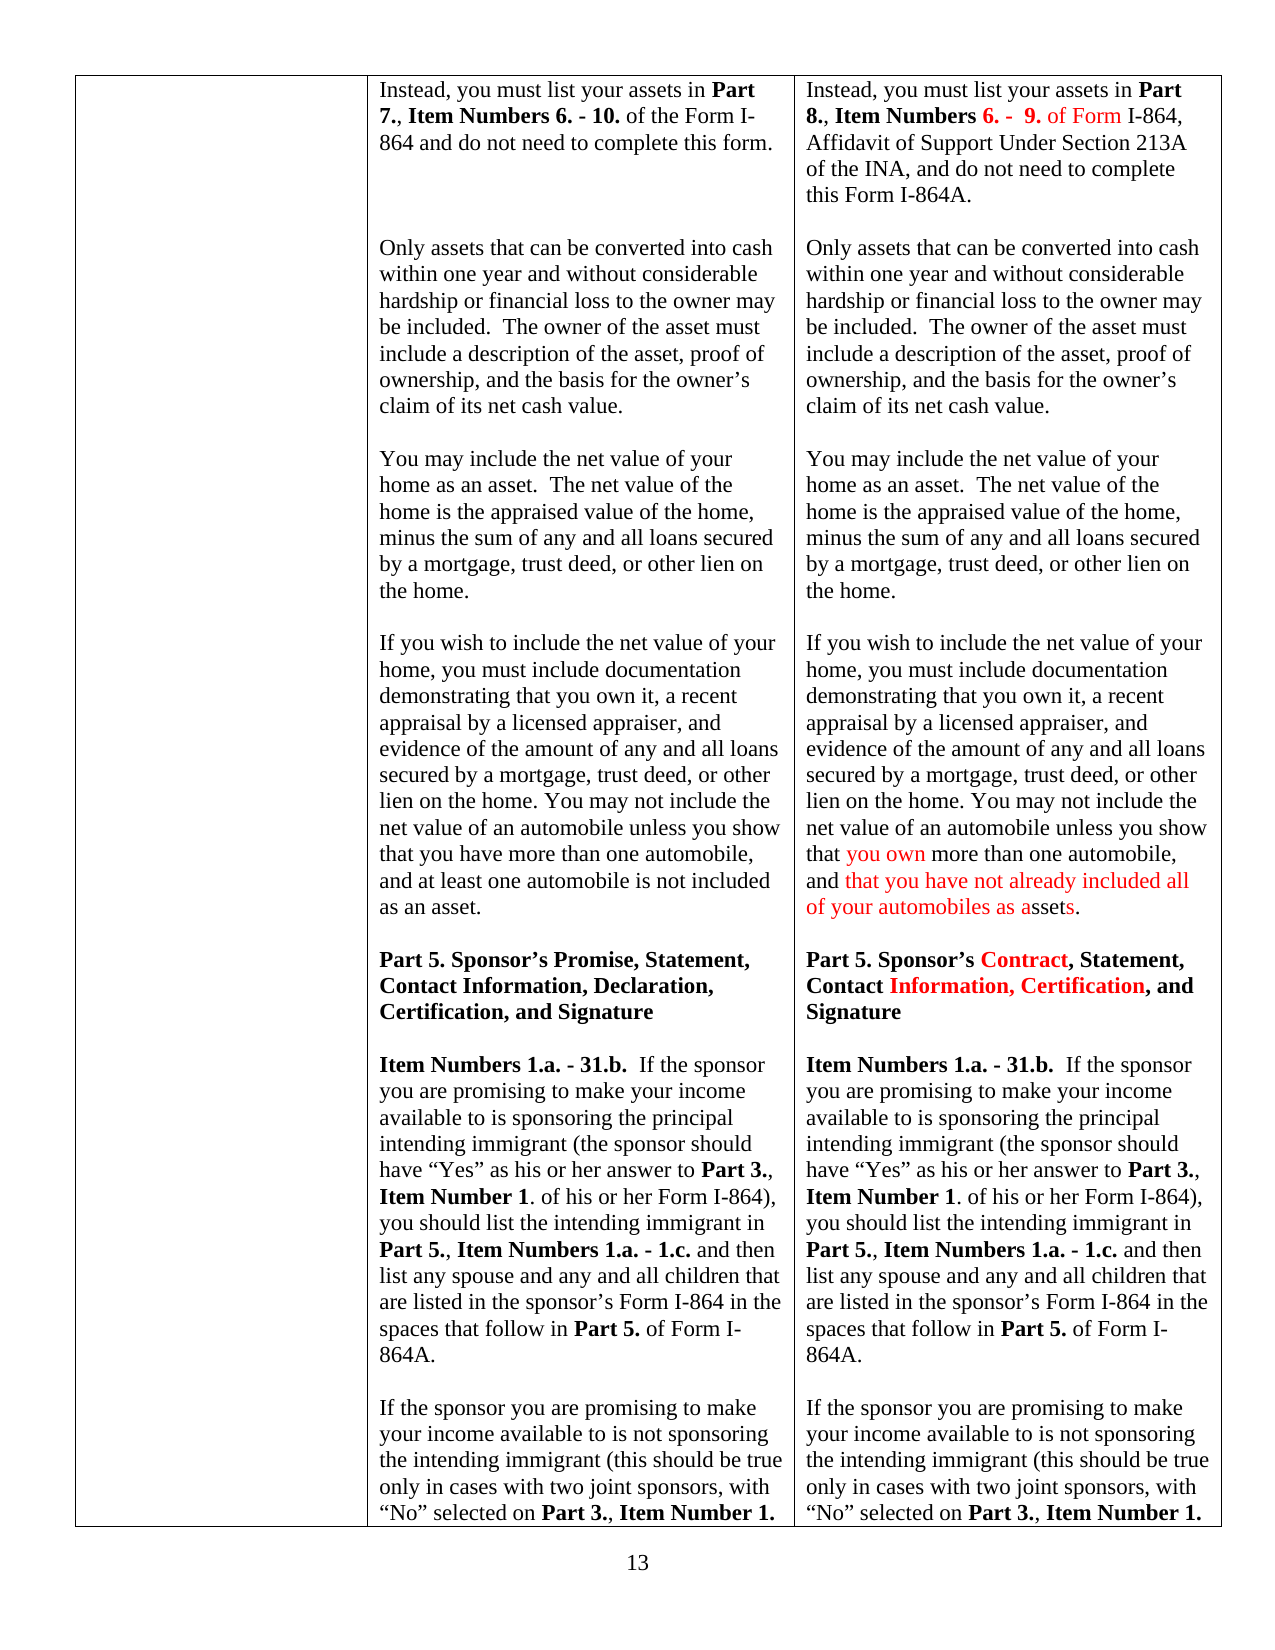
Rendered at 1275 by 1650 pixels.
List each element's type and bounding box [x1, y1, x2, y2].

table_cell [368, 76, 794, 1526]
table_cell [76, 76, 367, 1526]
table_cell [795, 76, 1221, 1526]
